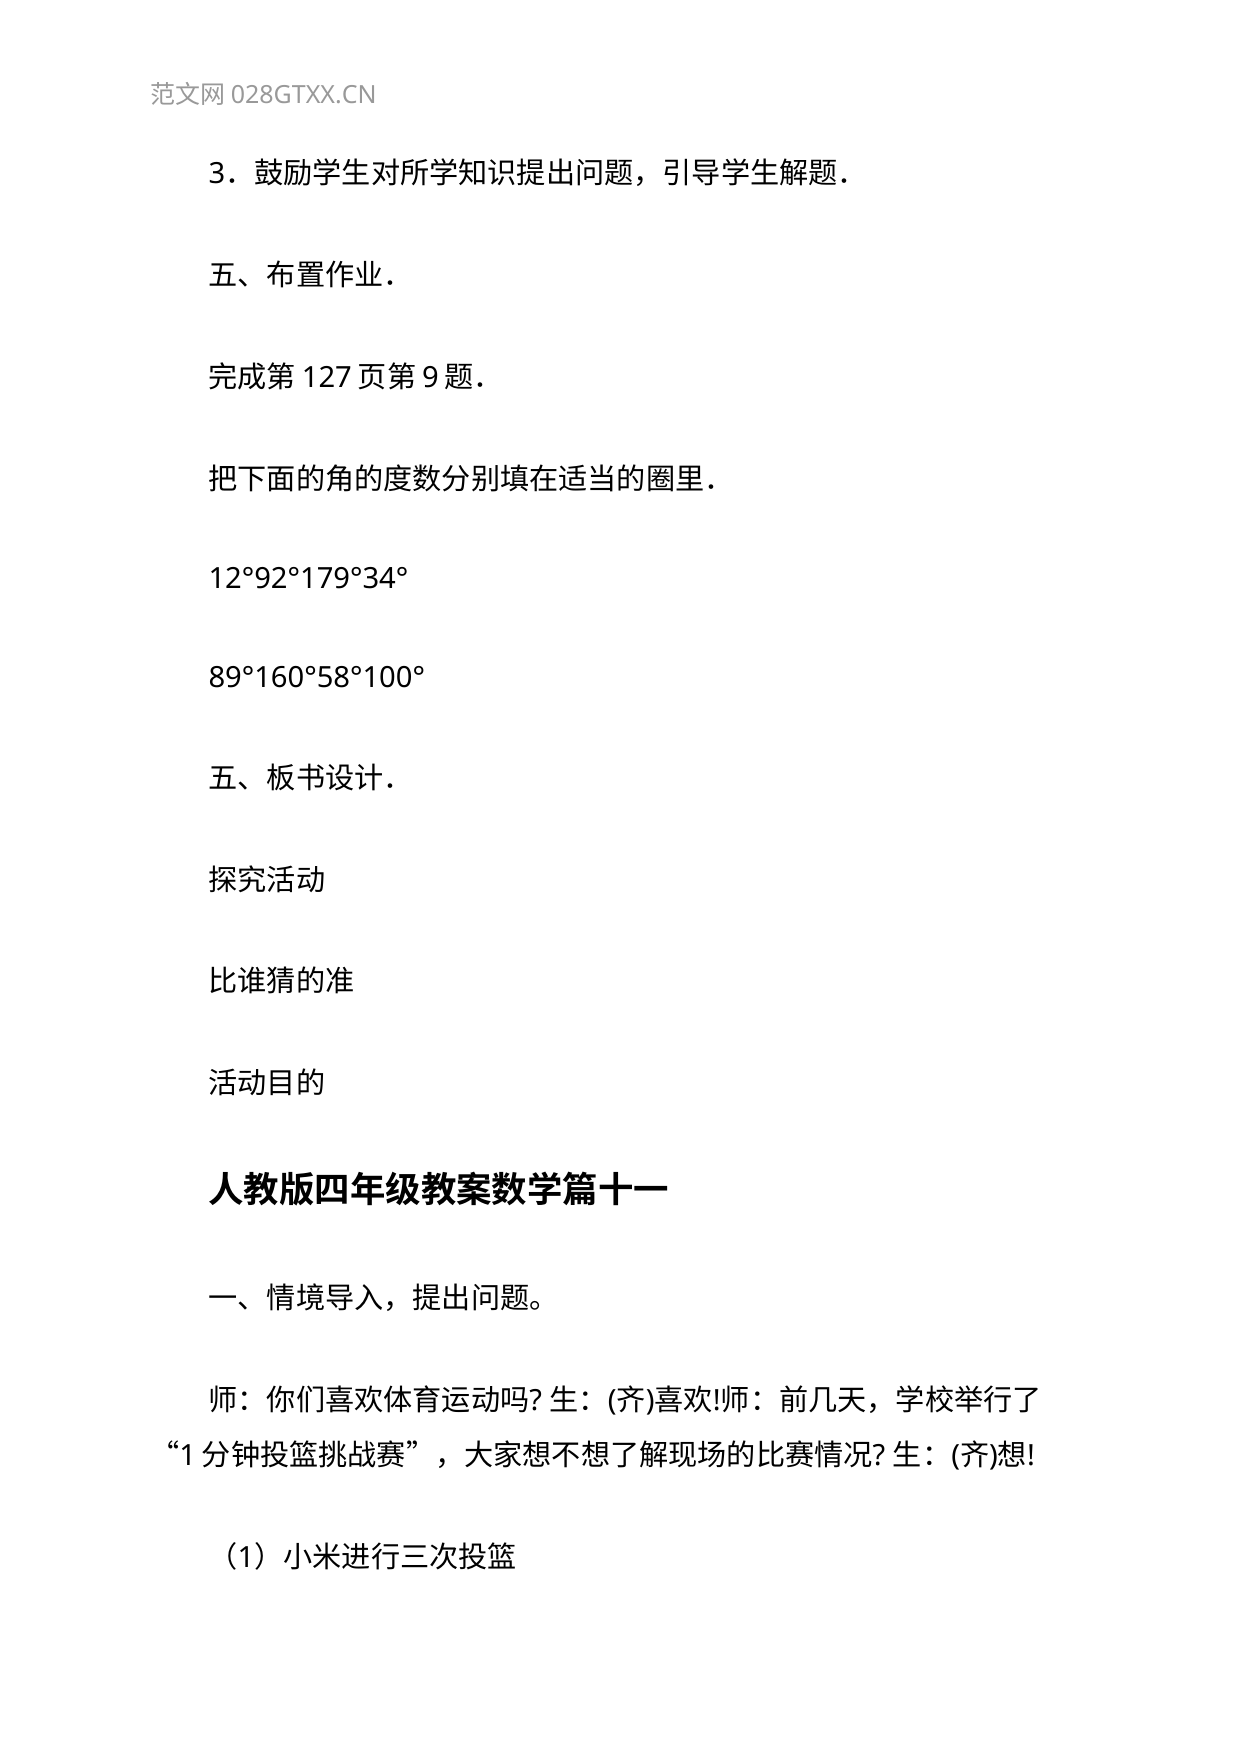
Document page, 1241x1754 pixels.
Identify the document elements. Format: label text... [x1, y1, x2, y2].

text 把下面的角的度数分别填在适当的圈里． [150, 456, 1090, 498]
text 师：你们喜欢体育运动吗? 生：(齐)喜欢!师：前几天，学校举行了 “1分钟投篮挑战赛”，大家想不想了解现场的比赛情况? 生：(齐)想! [150, 1377, 1090, 1474]
text 活动目的 [150, 1060, 1090, 1102]
text （1）小米进行三次投篮 [150, 1534, 1090, 1576]
text 12°92°179°34° [150, 557, 1090, 597]
text 比谁猜的准 [150, 958, 1090, 1000]
text 89°160°58°100° [150, 656, 1090, 696]
text 五、布置作业． [150, 252, 1090, 294]
text 五、板书设计． [150, 754, 1090, 797]
text 一、情境导入，提出问题。 [150, 1275, 1090, 1317]
text 探究活动 [150, 856, 1090, 898]
text 人教版四年级教案数学篇十一 [150, 1161, 1090, 1213]
text 3．鼓励学生对所学知识提出问题，引导学生解题． [150, 150, 1090, 192]
text 完成第127页第9题． [150, 354, 1090, 396]
